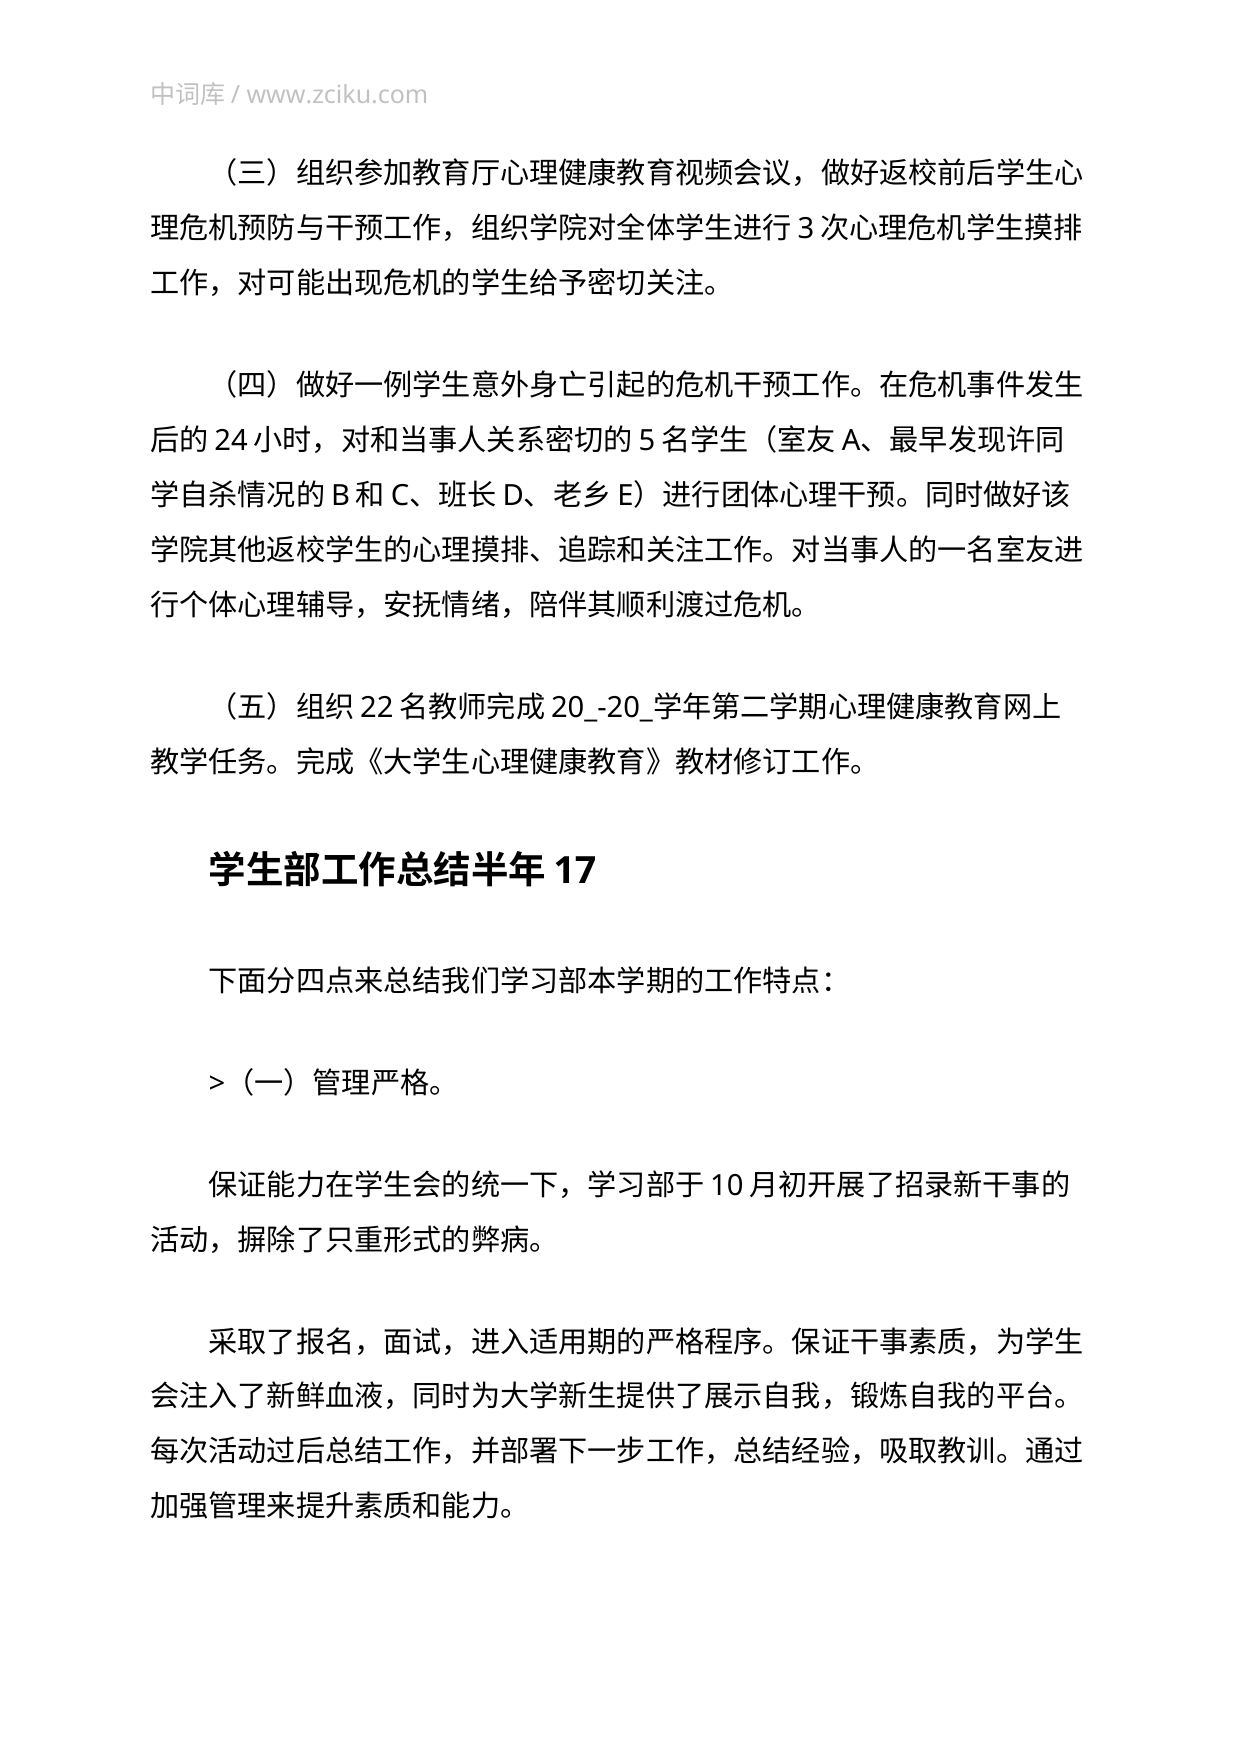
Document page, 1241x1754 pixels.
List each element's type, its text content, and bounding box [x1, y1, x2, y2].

text >（一）管理严格。 [150, 1059, 1090, 1102]
text （三）组织参加教育厅心理健康教育视频会议，做好返校前后学生心理危机预防与干预工作，组织学院对全体学生进行3次心理危机学生摸排工作，对可能出现危机的学生给予密切关注。 [150, 150, 1090, 302]
text 下面分四点来总结我们学习部本学期的工作特点： [150, 958, 1090, 1000]
text 保证能力在学生会的统一下，学习部于10月初开展了招录新干事的活动，摒除了只重形式的弊病。 [150, 1161, 1090, 1259]
text 采取了报名，面试，进入适用期的严格程序。保证干事素质，为学生会注入了新鲜血液，同时为大学新生提供了展示自我，锻炼自我的平台。每次活动过后总结工作，并部署下一步工作，总结经验，吸取教训。通过加强管理来提升素质和能力。 [150, 1318, 1090, 1525]
text （五）组织22名教师完成20_-20_学年第二学期心理健康教育网上教学任务。完成《大学生心理健康教育》教材修订工作。 [150, 683, 1090, 781]
text 学生部工作总结半年17 [150, 840, 1090, 894]
text （四）做好一例学生意外身亡引起的危机干预工作。在危机事件发生后的24小时，对和当事人关系密切的5名学生（室友A、最早发现许同学自杀情况的B和C、班长D、老乡E）进行团体心理干预。同时做好该学院其他返校学生的心理摸排、追踪和关注工作。对当事人的一名室友进行个体心理辅导，安抚情绪，陪伴其顺利渡过危机。 [150, 362, 1090, 624]
